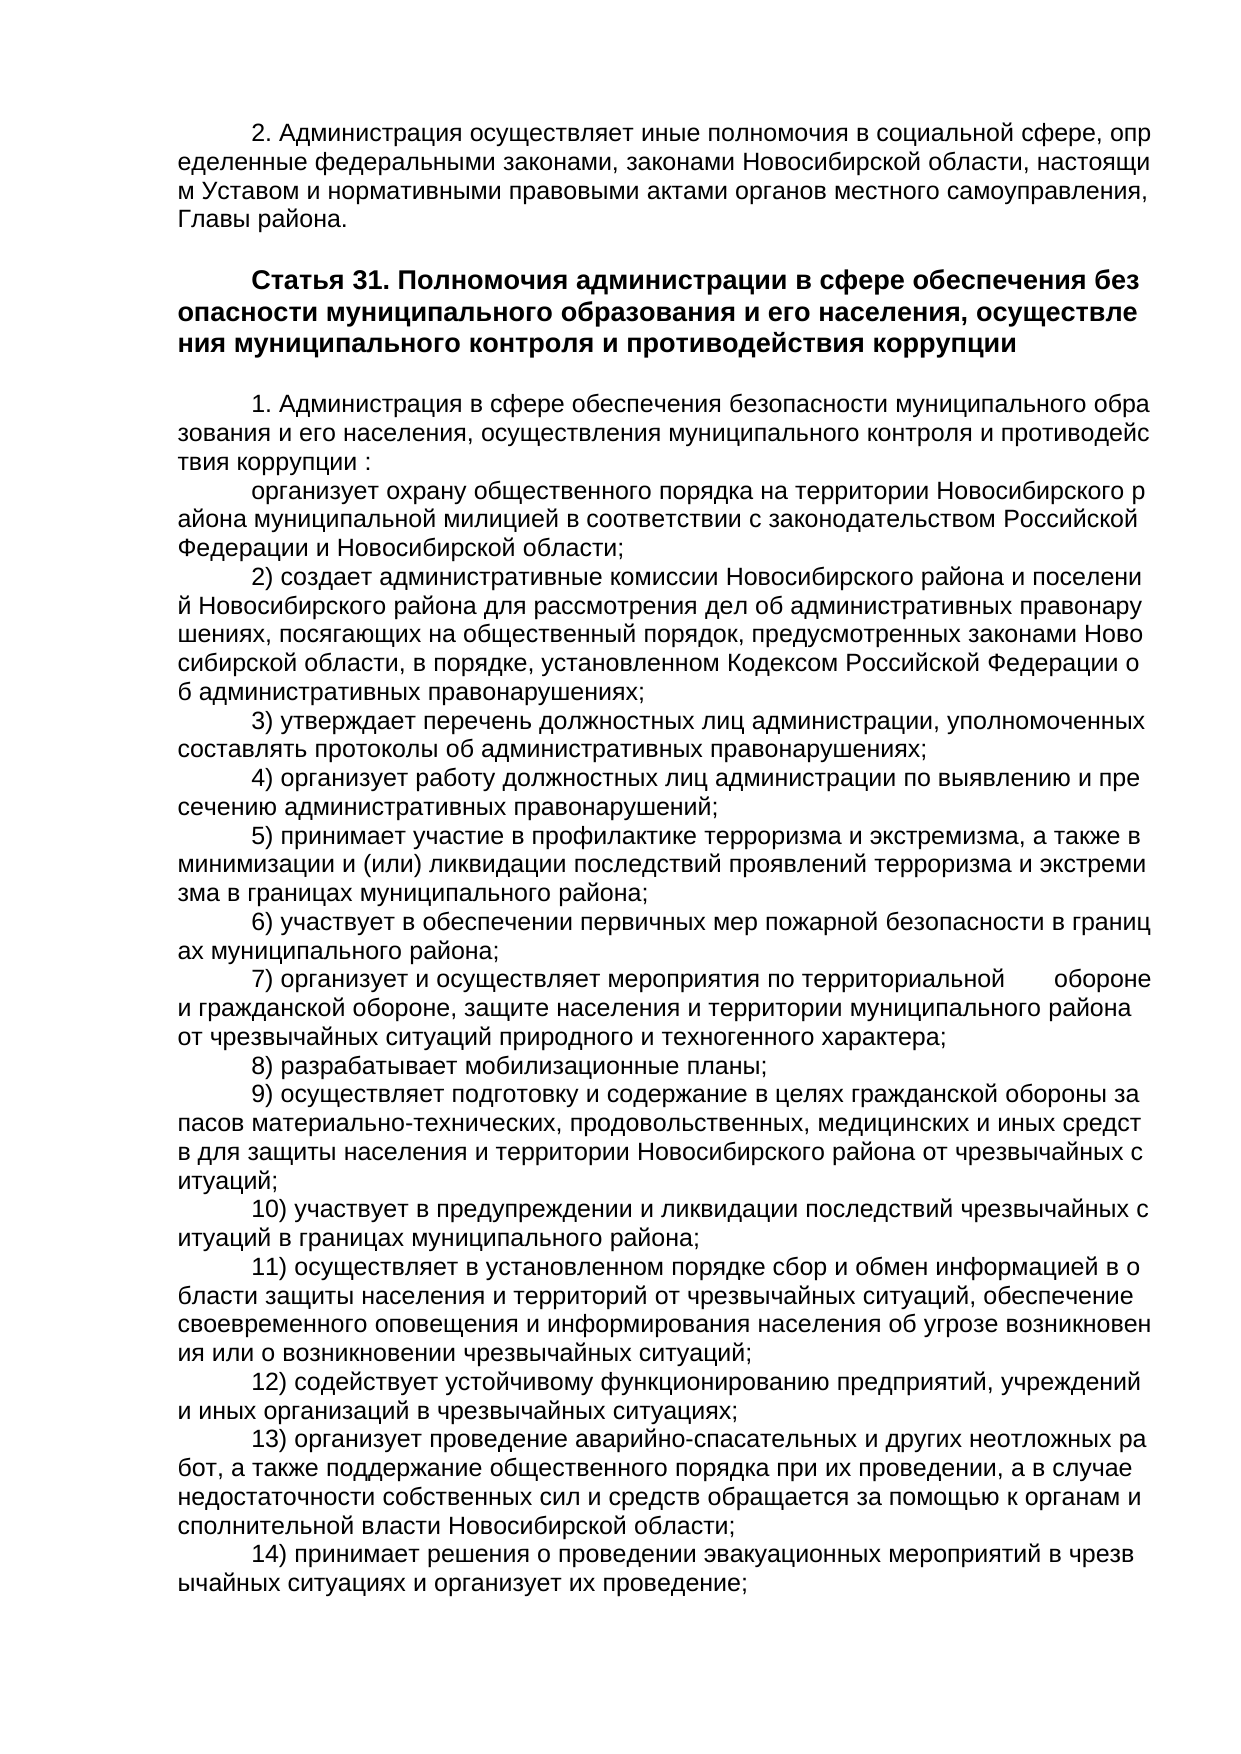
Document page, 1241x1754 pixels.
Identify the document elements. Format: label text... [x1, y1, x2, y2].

text 2. Администрация осуществляет иные полномочия в социальной сфере, определенные федеральными законами, законами Новосибирской области, настоящим Уставом и нормативными правовыми актами органов местного самоуправления, Главы района. [177, 118, 1152, 233]
text 4) организует работу должностных лиц администрации по выявлению и пресечению административных правонарушений; [177, 763, 1152, 821]
text организует охрану общественного порядка на территории Новосибирского района муниципальной милицией в соответствии с законодательством Российской Федерации и Новосибирской области; [177, 476, 1152, 562]
text 11) осуществляет в установленном порядке сбор и обмен информацией в области защиты населения и территорий от чрезвычайных ситуаций, обеспечение своевременного оповещения и информирования населения об угрозе возникновения или о возникновении чрезвычайных ситуаций; [177, 1252, 1152, 1367]
text 3) утверждает перечень должностных лиц администрации, уполномоченных составлять протоколы об административных правонарушениях; [177, 706, 1152, 763]
text 5) принимает участие в профилактике терроризма и экстремизма, а также в минимизации и (или) ликвидации последствий проявлений терроризма и экстремизма в границах муниципального района; [177, 821, 1152, 907]
text 2) создает административные комиссии Новосибирского района и поселений Новосибирского района для рассмотрения дел об административных правонарушениях, посягающих на общественный порядок, предусмотренных законами Новосибирской области, в порядке, установленном Кодексом Российской Федерации об административных правонарушениях; [177, 562, 1152, 706]
text 1. Администрация в сфере обеспечения безопасности муниципального образования и его населения, осуществления муниципального контроля и противодействия коррупции : [177, 389, 1152, 476]
text 9) осуществляет подготовку и содержание в целях гражданской обороны запасов материально-технических, продовольственных, медицинских и иных средств для защиты населения и территории Новосибирского района от чрезвычайных ситуаций; [177, 1079, 1152, 1194]
text 14) принимает решения о проведении эвакуационных мероприятий в чрезвычайных ситуациях и организует их проведение; [177, 1539, 1152, 1597]
text Статья 31. Полномочия администрации в сфере обеспечения безопасности муниципального образования и его населения, осуществления муниципального контроля и противодействия коррупции [177, 264, 1152, 358]
text 6) участвует в обеспечении первичных мер пожарной безопасности в границах муниципального района; [177, 907, 1152, 964]
text 12) содействует устойчивому функционированию предприятий, учреждений и иных организаций в чрезвычайных ситуациях; [177, 1367, 1152, 1424]
text 10) участвует в предупреждении и ликвидации последствий чрезвычайных ситуаций в границах муниципального района; [177, 1194, 1152, 1252]
text 13) организует проведение аварийно-спасательных и других неотложных работ, а также поддержание общественного порядка при их проведении, а в случае недостаточности собственных сил и средств обращается за помощью к органам исполнительной власти Новосибирской области; [177, 1424, 1152, 1539]
text 7) организует и осуществляет мероприятия по территориальной обороне и гражданской обороне, защите населения и территории муниципального района от чрезвычайных ситуаций природного и техногенного характера; [177, 964, 1152, 1051]
text 8) разрабатывает мобилизационные планы; [177, 1051, 1152, 1079]
